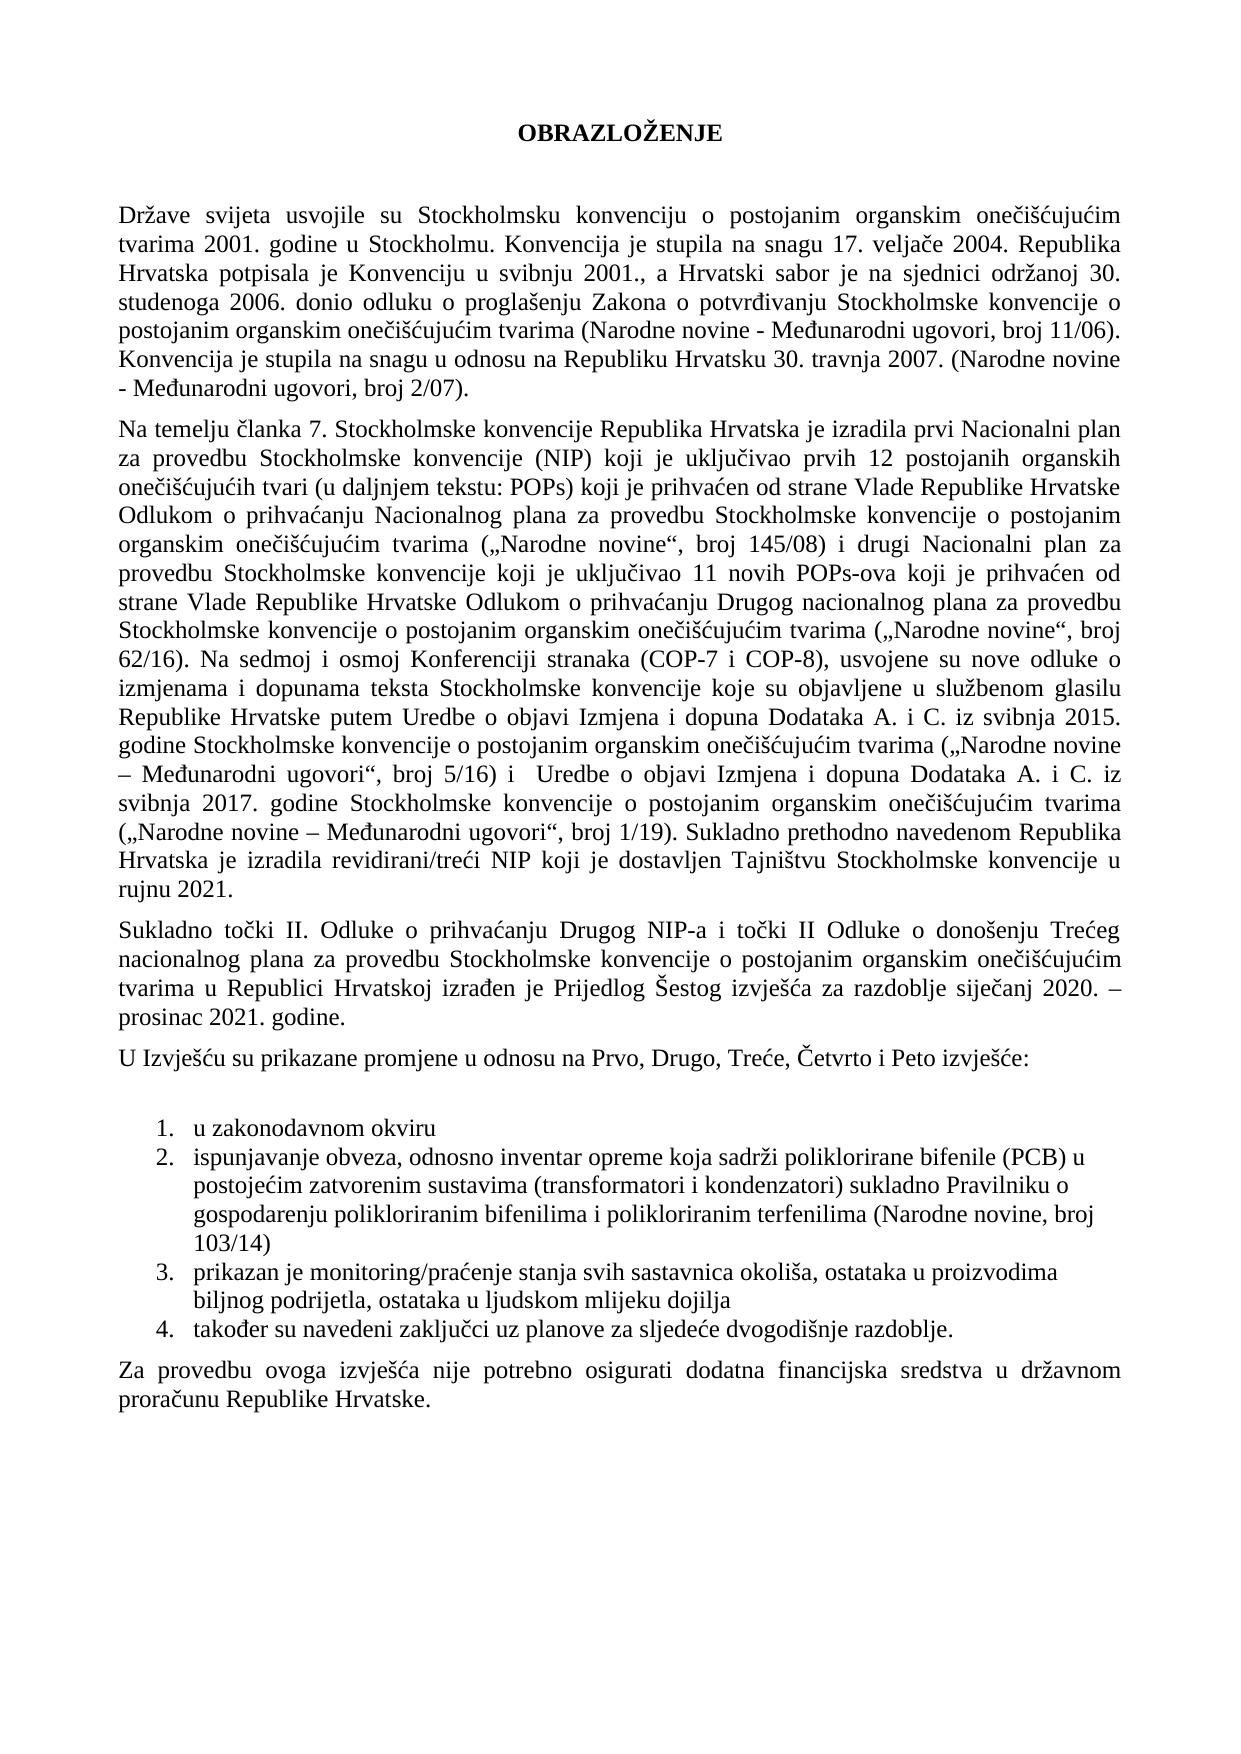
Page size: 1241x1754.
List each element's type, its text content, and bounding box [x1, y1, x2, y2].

text Na temelju članka 7. Stockholmske konvencije Republika Hrvatska je izradila prvi Nacionalni plan za provedbu Stockholmske konvencije (NIP) koji je uključivao prvih 12 postojanih organskih onečišćujućih tvari (u daljnjem tekstu: POPs) koji je prihvaćen od strane Vlade Republike Hrvatske Odlukom o prihvaćanju Nacionalnog plana za provedbu Stockholmske konvencije o postojanim organskim onečišćujućim tvarima („Narodne novine“, broj 145/08) i drugi Nacionalni plan za provedbu Stockholmske konvencije koji je uključivao 11 novih POPs-ova koji je prihvaćen od strane Vlade Republike Hrvatske Odlukom o prihvaćanju Drugog nacionalnog plana za provedbu Stockholmske konvencije o postojanim organskim onečišćujućim tvarima („Narodne novine“, broj 62/16). Na sedmoj i osmoj Konferenciji stranaka (COP-7 i COP-8), usvojene su nove odluke o izmjenama i dopunama teksta Stockholmske konvencije koje su objavljene u službenom glasilu Republike Hrvatske putem Uredbe o objavi Izmjena i dopuna Dodataka A. i C. iz svibnja 2015. godine Stockholmske konvencije o postojanim organskim onečišćujućim tvarima („Narodne novine – Međunarodni ugovori“, broj 5/16) i Uredbe o objavi Izmjena i dopuna Dodataka A. i C. iz svibnja 2017. godine Stockholmske konvencije o postojanim organskim onečišćujućim tvarima („Narodne novine – Međunarodni ugovori“, broj 1/19). Sukladno prethodno navedenom Republika Hrvatska je izradila revidirani/treći NIP koji je dostavljen Tajništvu Stockholmske konvencije u rujnu 2021. [118, 414, 1122, 903]
text Za provedbu ovoga izvješća nije potrebno osigurati dodatna financijska sredstva u državnom proračunu Republike Hrvatske. [118, 1356, 1122, 1413]
text Države svijeta usvojile su Stockholmsku konvenciju o postojanim organskim onečišćujućim tvarima 2001. godine u Stockholmu. Konvencija je stupila na snagu 17. veljače 2004. Republika Hrvatska potpisala je Konvenciju u svibnju 2001., a Hrvatski sabor je na sjednici održanoj 30. studenoga 2006. donio odluku o proglašenju Zakona o potvrđivanju Stockholmske konvencije o postojanim organskim onečišćujućim tvarima (Narodne novine - Međunarodni ugovori, broj 11/06). Konvencija je stupila na snagu u odnosu na Republiku Hrvatsku 30. travnja 2007. (Narodne novine - Međunarodni ugovori, broj 2/07). [118, 201, 1122, 402]
text U Izvješću su prikazane promjene u odnosu na Prvo, Drugo, Treće, Četvrto i Peto izvješće: [118, 1043, 1122, 1072]
list također su navedeni zaključci uz planove za sljedeće dvogodišnje razdoblje. [156, 1314, 1122, 1343]
text Sukladno točki II. Odluke o prihvaćanju Drugog NIP-a i točki II Odluke o donošenju Trećeg nacionalnog plana za provedbu Stockholmske konvencije o postojanim organskim onečišćujućim tvarima u Republici Hrvatskoj izrađen je Prijedlog Šestog izvješća za razdoblje siječanj 2020. – prosinac 2021. godine. [118, 916, 1122, 1031]
list prikazan je monitoring/praćenje stanja svih sastavnica okoliša, ostataka u proizvodima biljnog podrijetla, ostataka u ljudskom mlijeku dojilja [156, 1257, 1122, 1314]
text OBRAZLOŽENJE [118, 118, 1122, 147]
list ispunjavanje obveza, odnosno inventar opreme koja sadrži poliklorirane bifenile (PCB) u postojećim zatvorenim sustavima (transformatori i kondenzatori) sukladno Pravilniku o gospodarenju polikloriranim bifenilima i polikloriranim terfenilima (Narodne novine, broj 103/14) [156, 1142, 1122, 1257]
list u zakonodavnom okviru [156, 1113, 1122, 1142]
